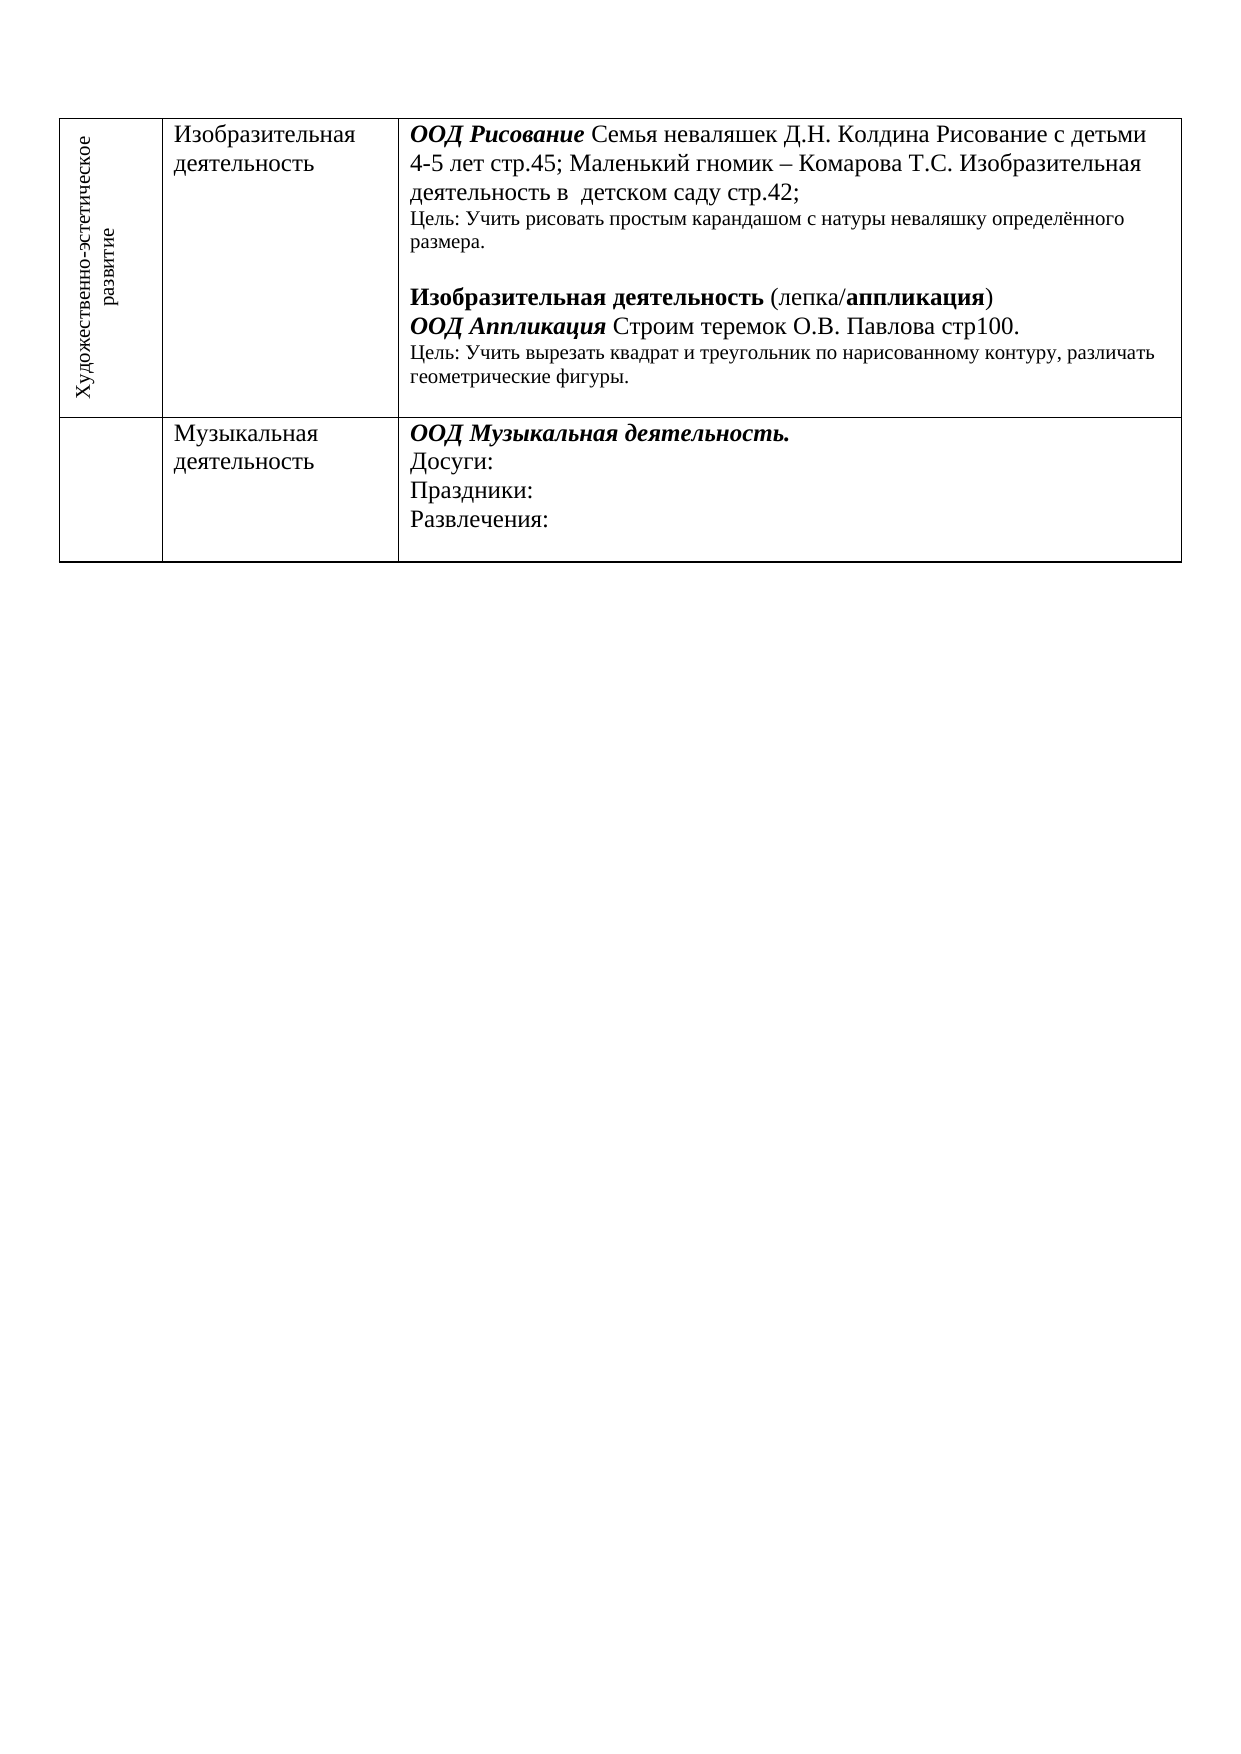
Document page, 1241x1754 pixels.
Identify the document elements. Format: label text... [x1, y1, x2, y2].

table_cell [60, 418, 162, 561]
table_cell ООД Музыкальная деятельность. Досуги: Праздники: Развлечения: [399, 418, 1181, 561]
table_cell ООД Рисование Семья неваляшек Д.Н. Колдина Рисование с детьми 4-5 лет стр.45; Маленький гномик – Комарова Т.С. Изобразительная деятельность в детском саду стр.42; Цель: Учить рисовать простым карандашом с натуры неваляшку определённого размера. Изобразительная деятельность (лепка/аппликация) ООД Аппликация Строим теремок О.В. Павлова стр100. Цель: Учить вырезать квадрат и треугольник по нарисованному контуру, различать геометрические фигуры. [399, 119, 1181, 417]
table_cell Музыкальная деятельность [163, 418, 398, 561]
table_cell Художественно-эстетическое развитие [60, 119, 162, 417]
table_cell Изобразительная деятельность [163, 119, 398, 417]
